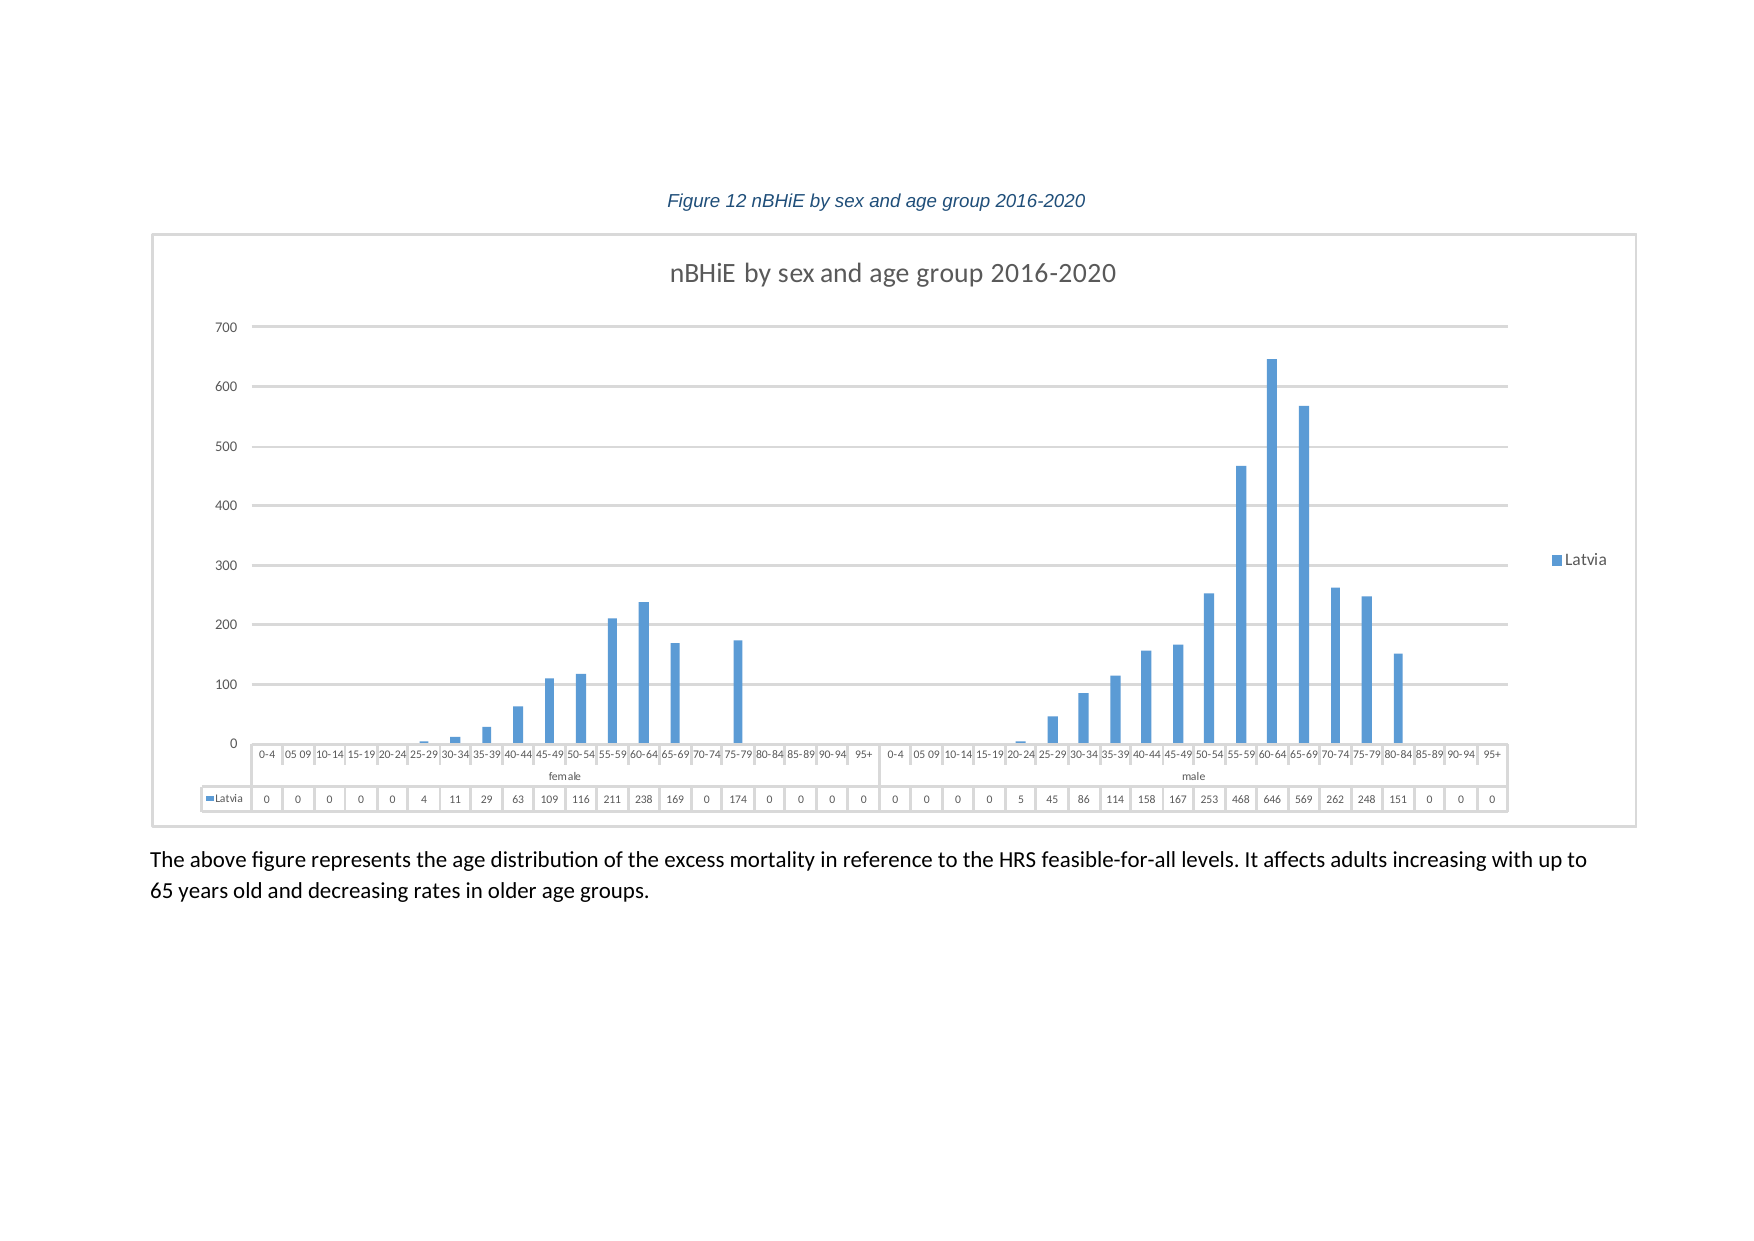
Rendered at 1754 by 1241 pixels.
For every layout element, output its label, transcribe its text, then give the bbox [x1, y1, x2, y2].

text The above figure represents the age distribution of the excess mortality in reference to the HRS feasible-for-all levels. It affects adults increasing with up to 65 years old and decreasing rates in older age groups. [150, 846, 1604, 904]
